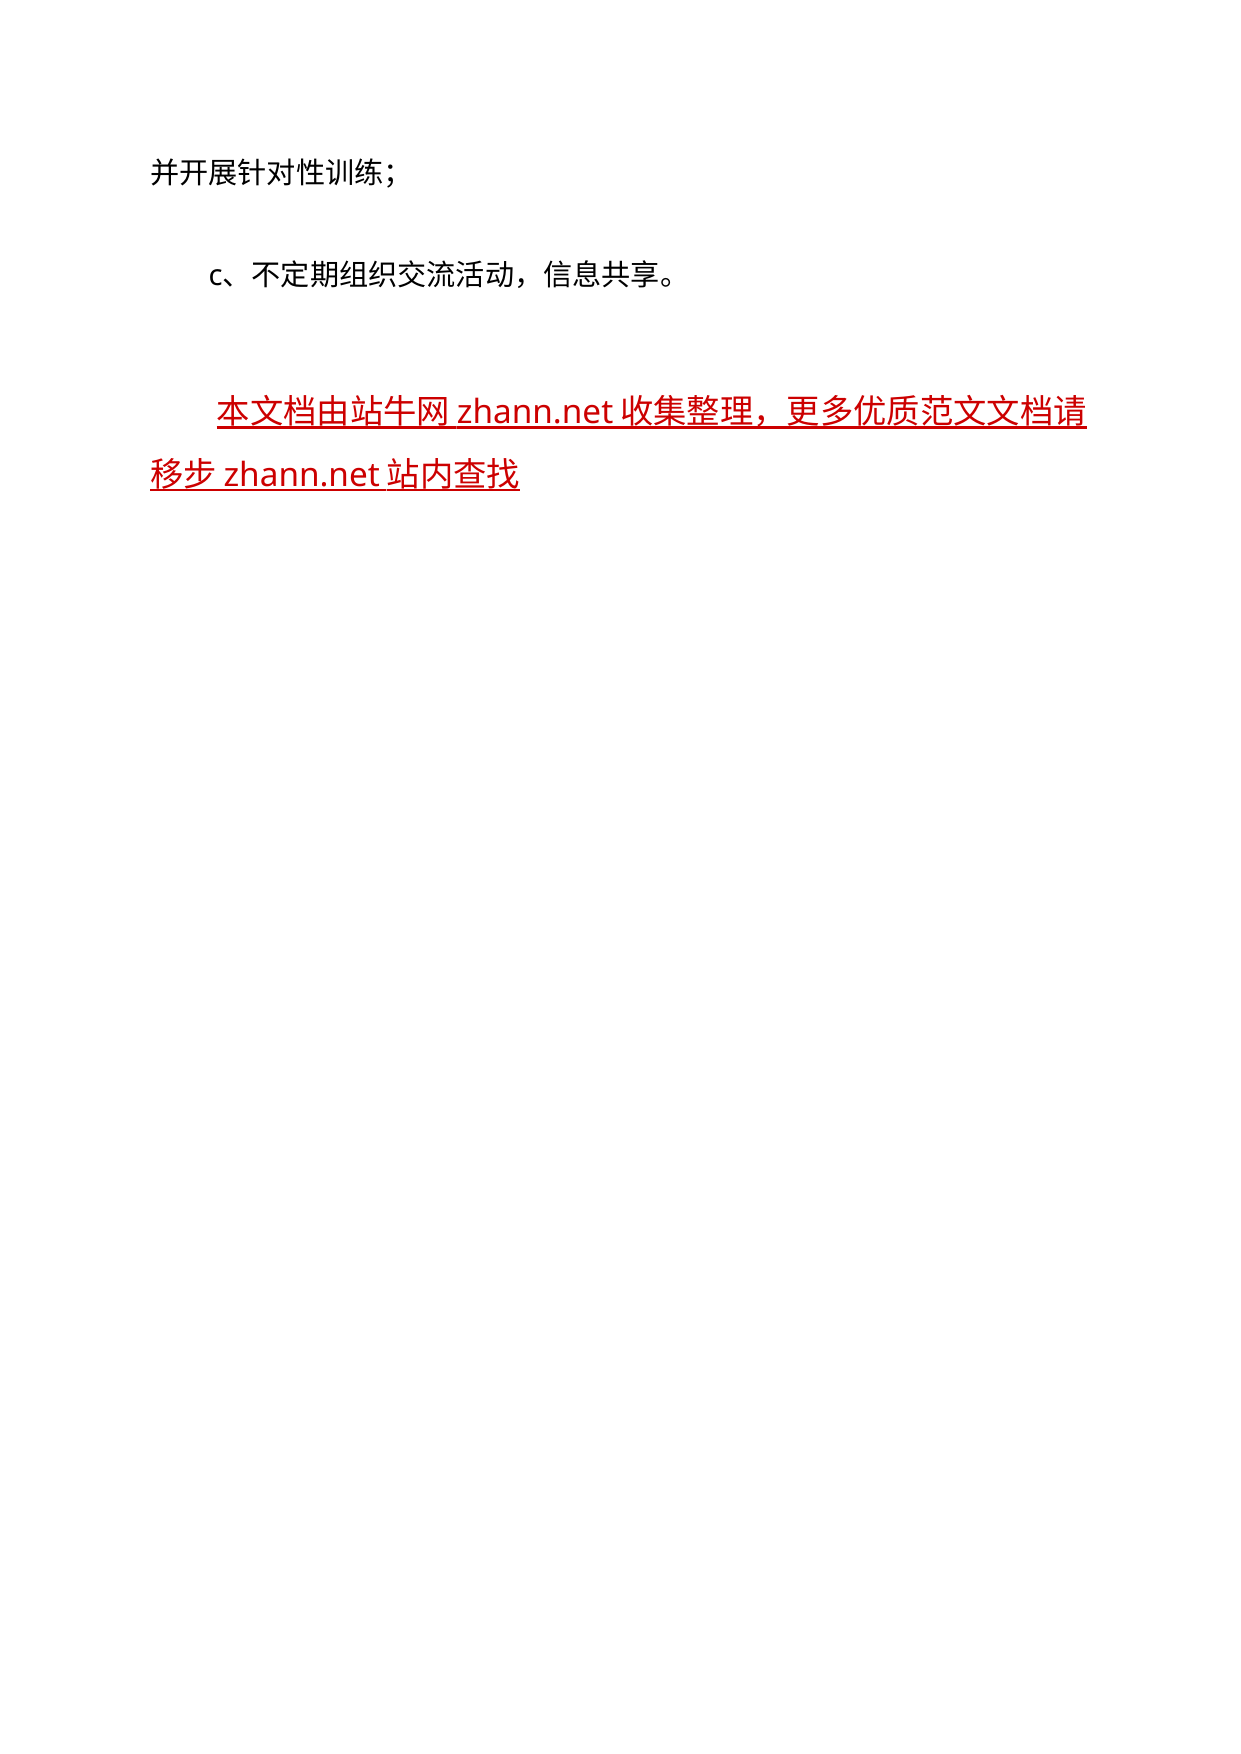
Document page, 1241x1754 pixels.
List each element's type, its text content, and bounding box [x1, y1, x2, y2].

text c、不定期组织交流活动，信息共享。 [150, 252, 1090, 294]
text 本文档由站牛网zhann.net收集整理，更多优质范文文档请移步zhann.net站内查找 [150, 385, 1090, 496]
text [150, 150, 1090, 192]
